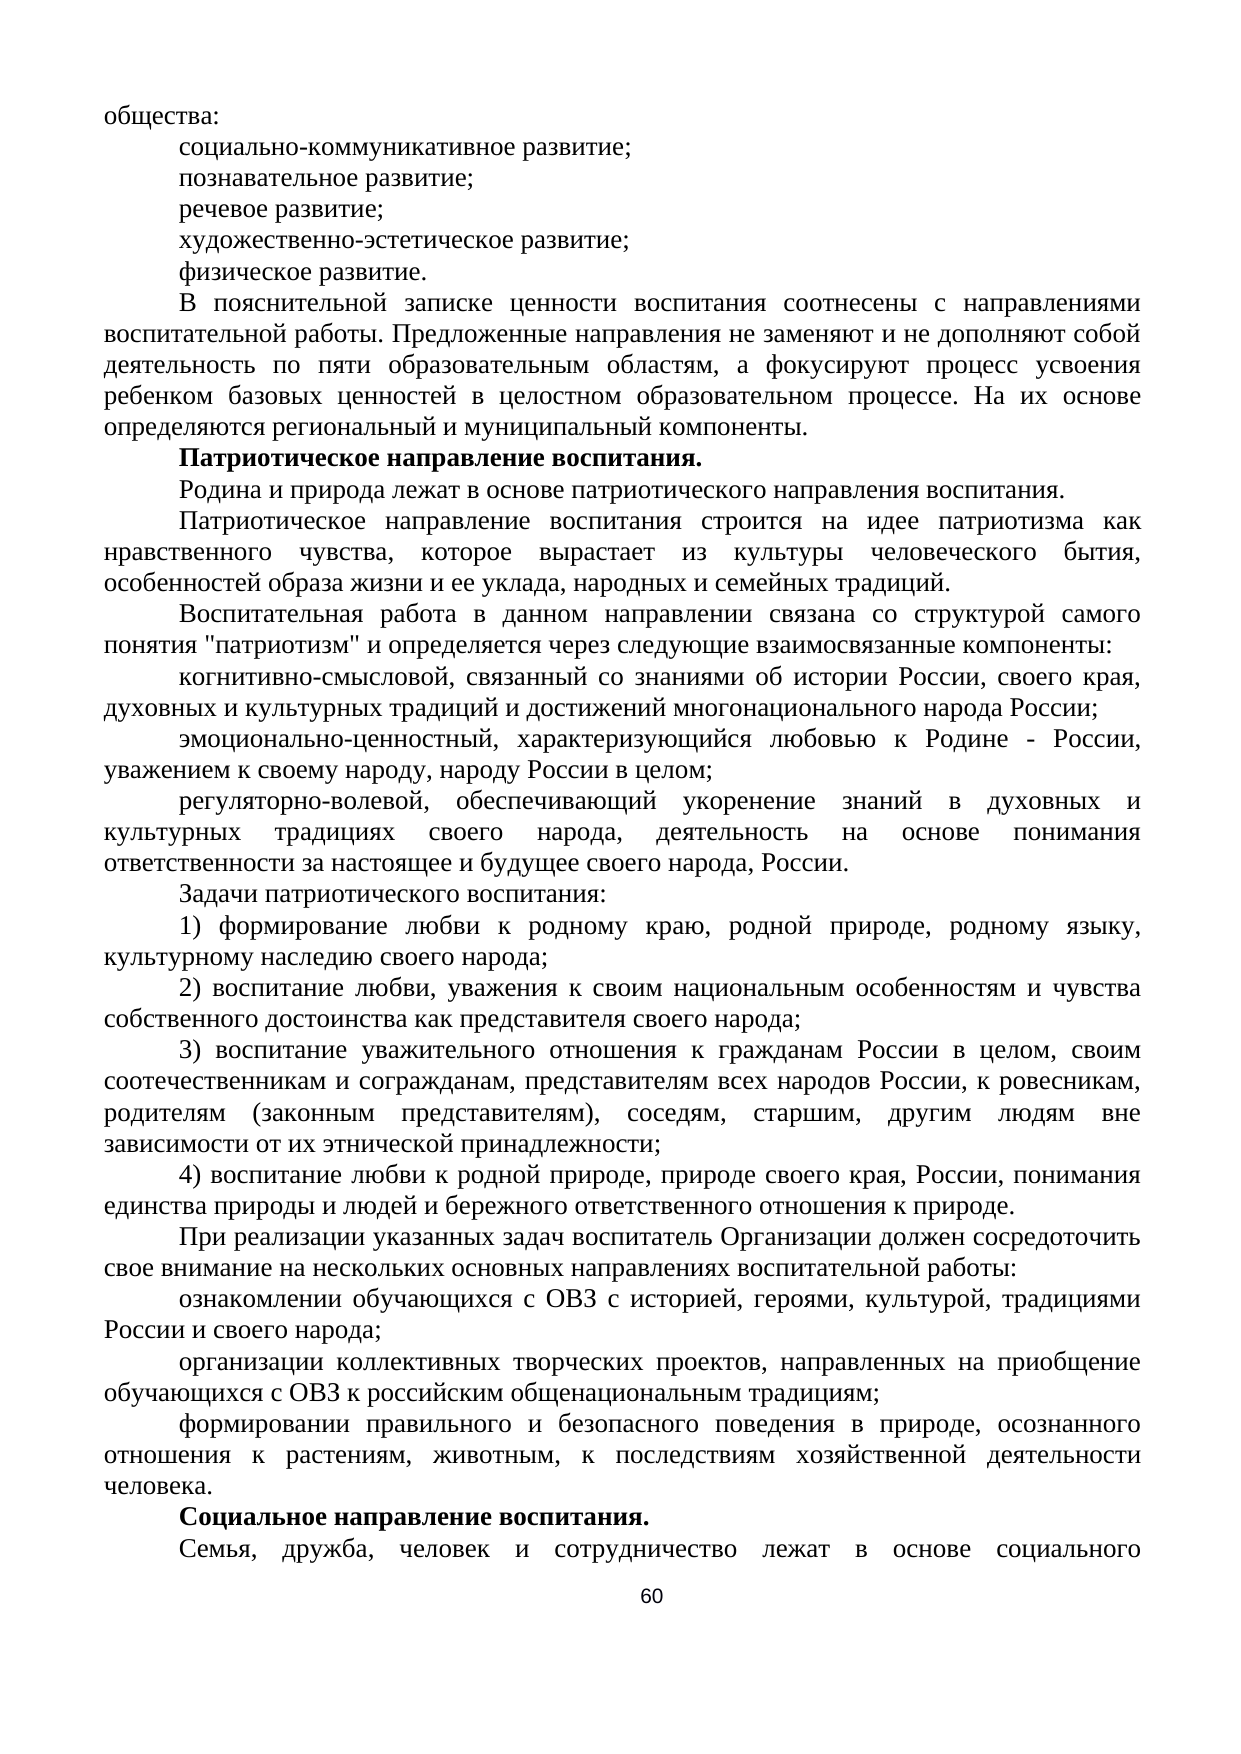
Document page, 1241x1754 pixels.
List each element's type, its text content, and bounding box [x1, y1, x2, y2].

text Родина и природа лежат в основе патриотического направления воспитания. [103, 473, 1142, 504]
text речевое развитие; [103, 192, 1142, 223]
text эмоционально-ценностный, характеризующийся любовью к Родине - России, уважением к своему народу, народу России в целом; [103, 722, 1142, 784]
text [103, 99, 1142, 130]
text Задачи патриотического воспитания: [103, 878, 1142, 909]
text Воспитательная работа в данном направлении связана со структурой самого понятия "патриотизм" и определяется через следующие взаимосвязанные компоненты: [103, 597, 1142, 659]
text 2) воспитание любви, уважения к своим национальным особенностям и чувства собственного достоинства как представителя своего народа; [103, 971, 1142, 1033]
text При реализации указанных задач воспитатель Организации должен сосредоточить свое внимание на нескольких основных направлениях воспитательной работы: [103, 1220, 1142, 1282]
text 4) воспитание любви к родной природе, природе своего края, России, понимания единства природы и людей и бережного ответственного отношения к природе. [103, 1158, 1142, 1220]
text физическое развитие. [103, 255, 1142, 286]
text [103, 1532, 1142, 1563]
text формировании правильного и безопасного поведения в природе, осознанного отношения к растениям, животным, к последствиям хозяйственной деятельности человека. [103, 1407, 1142, 1501]
text Социальное направление воспитания. [103, 1501, 1142, 1532]
text социально-коммуникативное развитие; [103, 130, 1142, 161]
text Патриотическое направление воспитания строится на идее патриотизма как нравственного чувства, которое вырастает из культуры человеческого бытия, особенностей образа жизни и ее уклада, народных и семейных традиций. [103, 504, 1142, 597]
text В пояснительной записке ценности воспитания соотнесены с направлениями воспитательной работы. Предложенные направления не заменяют и не дополняют собой деятельность по пяти образовательным областям, а фокусируют процесс усвоения ребенком базовых ценностей в целостном образовательном процессе. На их основе определяются региональный и муниципальный компоненты. [103, 286, 1142, 442]
text художественно-эстетическое развитие; [103, 223, 1142, 255]
text 1) формирование любви к родному краю, родной природе, родному языку, культурному наследию своего народа; [103, 909, 1142, 971]
text организации коллективных творческих проектов, направленных на приобщение обучающихся с ОВЗ к российским общенациональным традициям; [103, 1345, 1142, 1407]
text регуляторно-волевой, обеспечивающий укоренение знаний в духовных и культурных традициях своего народа, деятельность на основе понимания ответственности за настоящее и будущее своего народа, России. [103, 784, 1142, 878]
text Патриотическое направление воспитания. [103, 442, 1142, 473]
text познавательное развитие; [103, 161, 1142, 192]
text когнитивно-смысловой, связанный со знаниями об истории России, своего края, духовных и культурных традиций и достижений многонационального народа России; [103, 659, 1142, 722]
text 3) воспитание уважительного отношения к гражданам России в целом, своим соотечественникам и согражданам, представителям всех народов России, к ровесникам, родителям (законным представителям), соседям, старшим, другим людям вне зависимости от их этнической принадлежности; [103, 1033, 1142, 1158]
text ознакомлении обучающихся с ОВЗ с историей, героями, культурой, традициями России и своего народа; [103, 1282, 1142, 1345]
